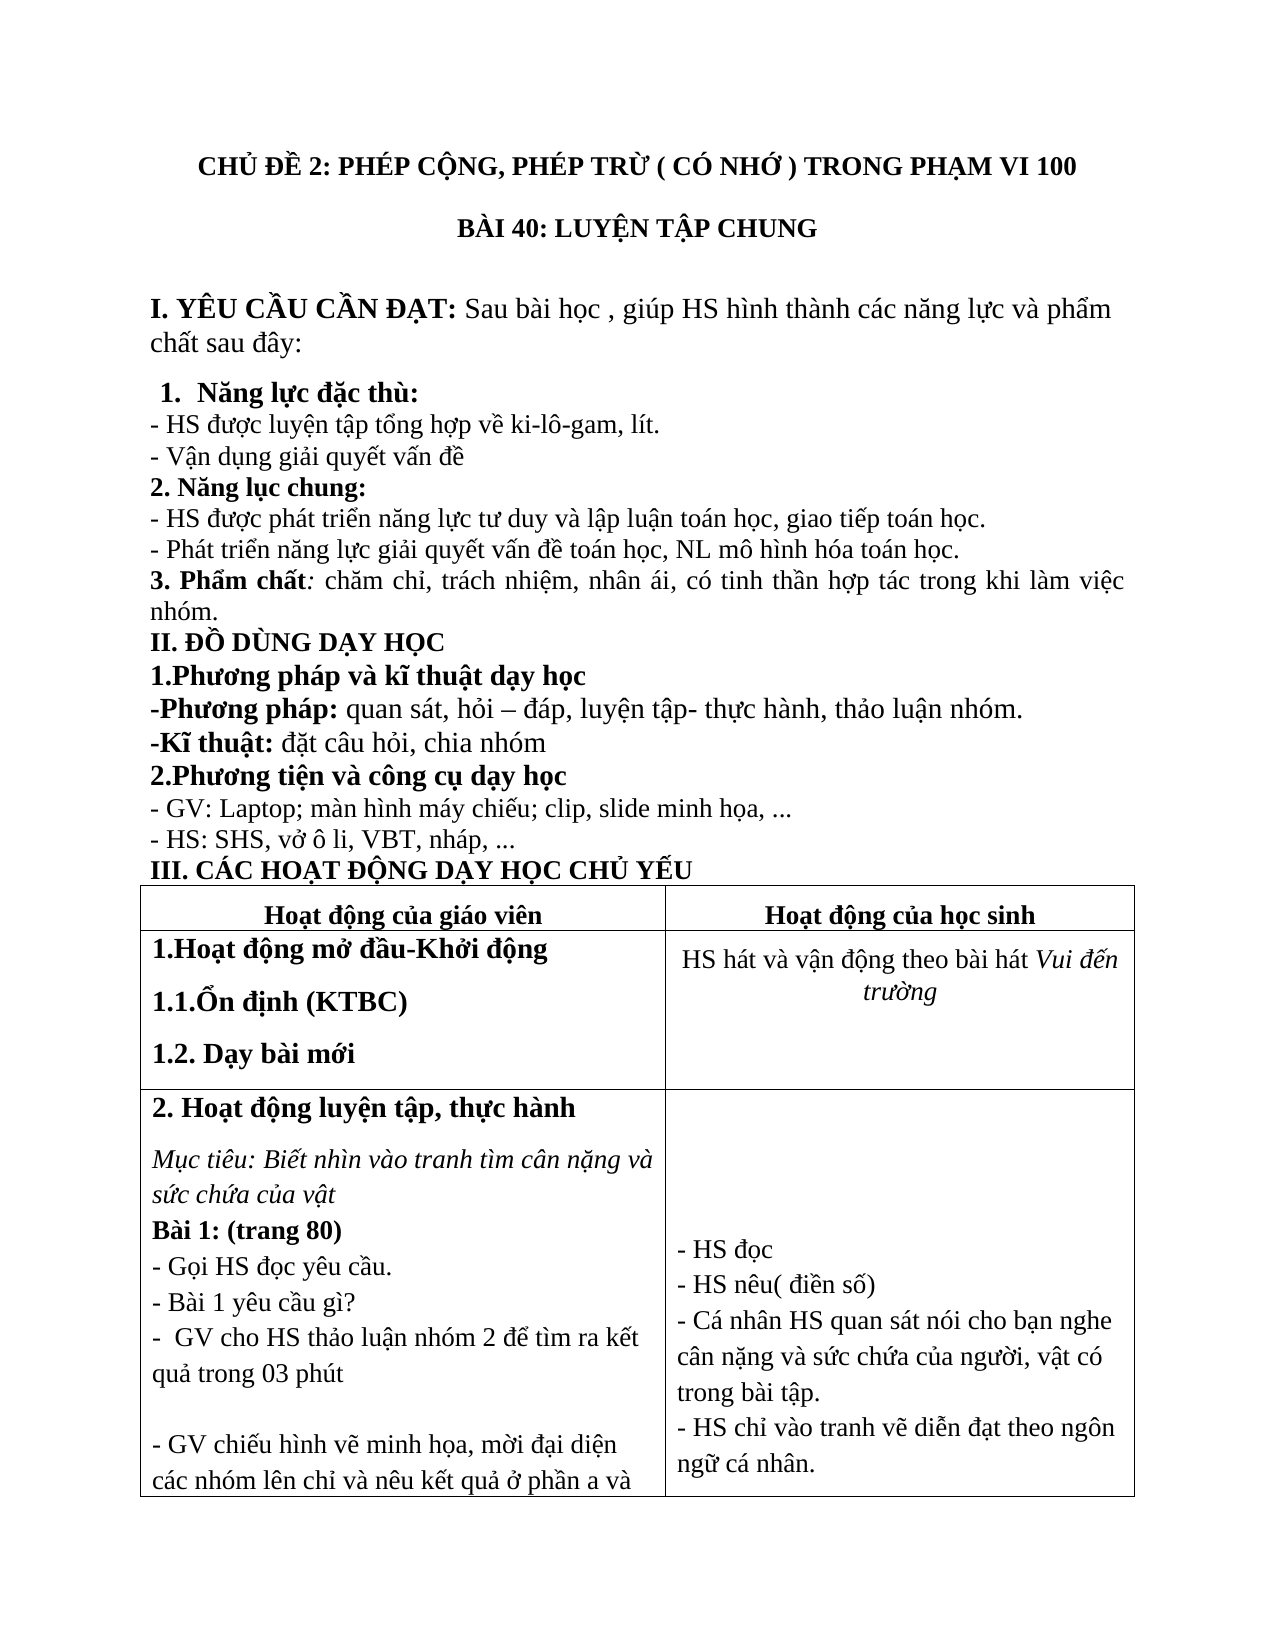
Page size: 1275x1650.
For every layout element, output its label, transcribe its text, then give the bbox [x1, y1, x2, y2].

table_header Hoạt động của học sinh [666, 886, 1134, 930]
text 3. Phẩm chất: chăm chỉ, trách nhiệm, nhân ái, có tinh thần hợp tác trong khi làm việc nhóm. [150, 564, 1125, 627]
text - HS được phát triển năng lực tư duy và lập luận toán học, giao tiếp toán học. [150, 502, 1125, 533]
text -Phương pháp: quan sát, hỏi – đáp, luyện tập- thực hành, thảo luận nhóm. [150, 691, 1125, 725]
table_cell 1.Hoạt động mở đầu-Khởi động 1.1.Ổn định (KTBC) 1.2. Dạy bài mới [141, 931, 665, 1089]
text CHỦ ĐỀ 2: PHÉP CỘNG, PHÉP TRỪ ( CÓ NHỚ ) TRONG PHẠM VI 100 [150, 150, 1125, 181]
text 2. Năng lục chung: [150, 471, 1125, 502]
text BÀI 40: LUYỆN TẬP CHUNG [150, 212, 1125, 243]
text III. CÁC HOẠT ĐỘNG DẠY HỌC CHỦ YẾU [150, 854, 1125, 885]
text - HS: SHS, vở ô li, VBT, nháp, ... [150, 823, 1125, 854]
text 1.Phương pháp và kĩ thuật dạy học [150, 658, 1125, 691]
text - Vận dụng giải quyết vấn đề [150, 440, 1125, 471]
text I. YÊU CẦU CẦN ĐẠT: Sau bài học , giúp HS hình thành các năng lực và phẩm chất sau đây: [150, 291, 1125, 358]
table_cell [141, 1090, 665, 1496]
text 2.Phương tiện và công cụ dạy học [150, 758, 1125, 792]
text - HS được luyện tập tổng hợp về ki-lô-gam, lít. [150, 408, 1125, 440]
text -Kĩ thuật: đặt câu hỏi, chia nhóm [150, 725, 1125, 758]
list Năng lực đặc thù: [159, 375, 1125, 408]
table_cell HS hát và vận động theo bài hát Vui đến trường [666, 931, 1134, 1089]
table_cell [666, 1090, 1134, 1496]
text - Phát triển năng lực giải quyết vấn đề toán học, NL mô hình hóa toán học. [150, 533, 1125, 564]
text II. ĐỒ DÙNG DẠY HỌC [150, 627, 1125, 658]
text - GV: Laptop; màn hình máy chiếu; clip, slide minh họa, ... [150, 792, 1125, 823]
table_header Hoạt động của giáo viên [141, 886, 665, 930]
